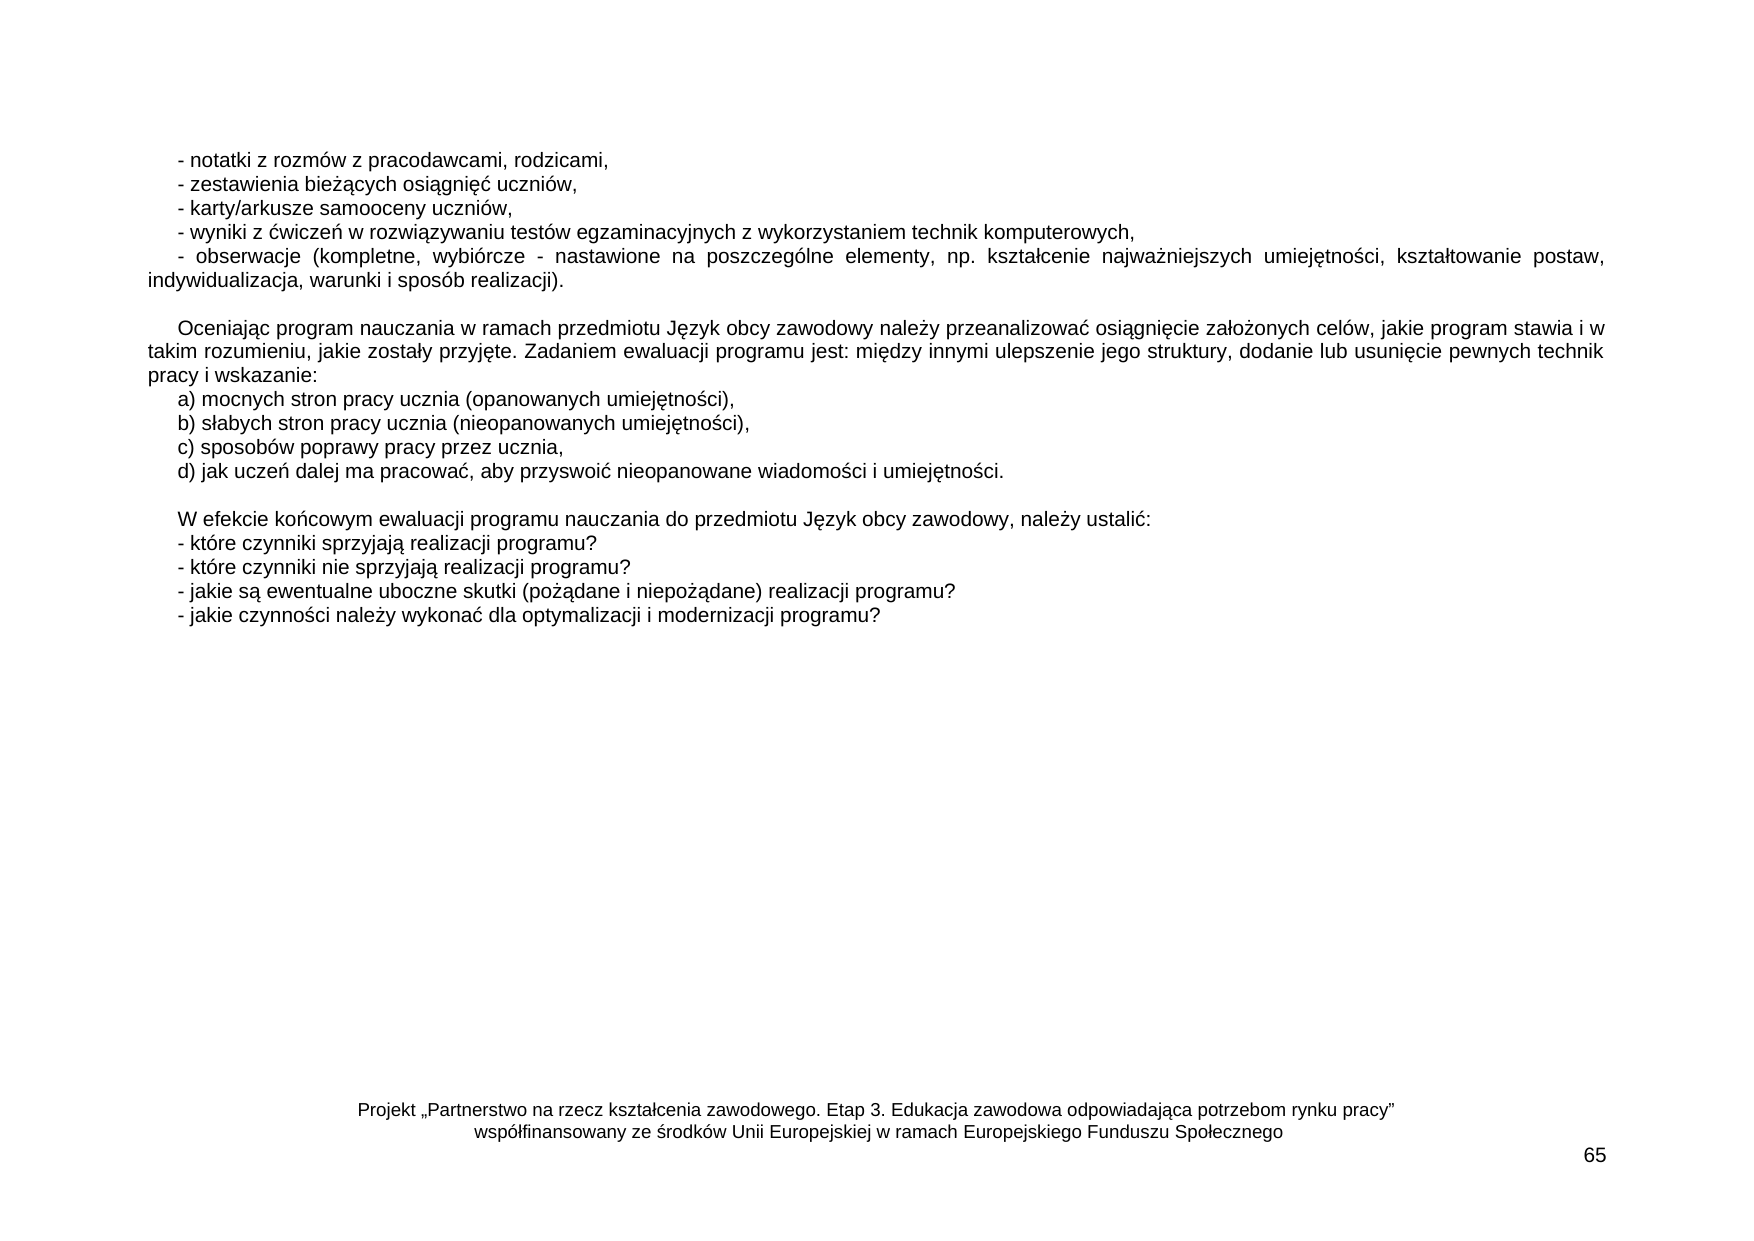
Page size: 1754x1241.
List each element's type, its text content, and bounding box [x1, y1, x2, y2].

text - które czynniki nie sprzyjają realizacji programu? [148, 555, 1606, 579]
text W efekcie końcowym ewaluacji programu nauczania do przedmiotu Język obcy zawodowy, należy ustalić: [148, 507, 1606, 531]
text b) słabych stron pracy ucznia (nieopanowanych umiejętności), [148, 411, 1606, 435]
text - obserwacje (kompletne, wybiórcze - nastawione na poszczególne elementy, np. kształcenie najważniejszych umiejętności, kształtowanie postaw, indywidualizacja, warunki i sposób realizacji). [148, 243, 1606, 291]
text a) mocnych stron pracy ucznia (opanowanych umiejętności), [148, 387, 1606, 411]
text - wyniki z ćwiczeń w rozwiązywaniu testów egzaminacyjnych z wykorzystaniem technik komputerowych, [148, 219, 1606, 243]
text - zestawienia bieżących osiągnięć uczniów, [148, 172, 1606, 196]
text d) jak uczeń dalej ma pracować, aby przyswoić nieopanowane wiadomości i umiejętności. [148, 459, 1606, 483]
text Oceniając program nauczania w ramach przedmiotu Język obcy zawodowy należy przeanalizować osiągnięcie założonych celów, jakie program stawia i w takim rozumieniu, jakie zostały przyjęte. Zadaniem ewaluacji programu jest: między innymi ulepszenie jego struktury, dodanie lub usunięcie pewnych technik pracy i wskazanie: [148, 315, 1606, 387]
text - notatki z rozmów z pracodawcami, rodzicami, [148, 148, 1606, 172]
text - jakie czynności należy wykonać dla optymalizacji i modernizacji programu? [148, 603, 1606, 627]
text - karty/arkusze samooceny uczniów, [148, 196, 1606, 219]
text - jakie są ewentualne uboczne skutki (pożądane i niepożądane) realizacji programu? [148, 579, 1606, 603]
text c) sposobów poprawy pracy przez ucznia, [148, 435, 1606, 459]
text - które czynniki sprzyjają realizacji programu? [148, 531, 1606, 555]
